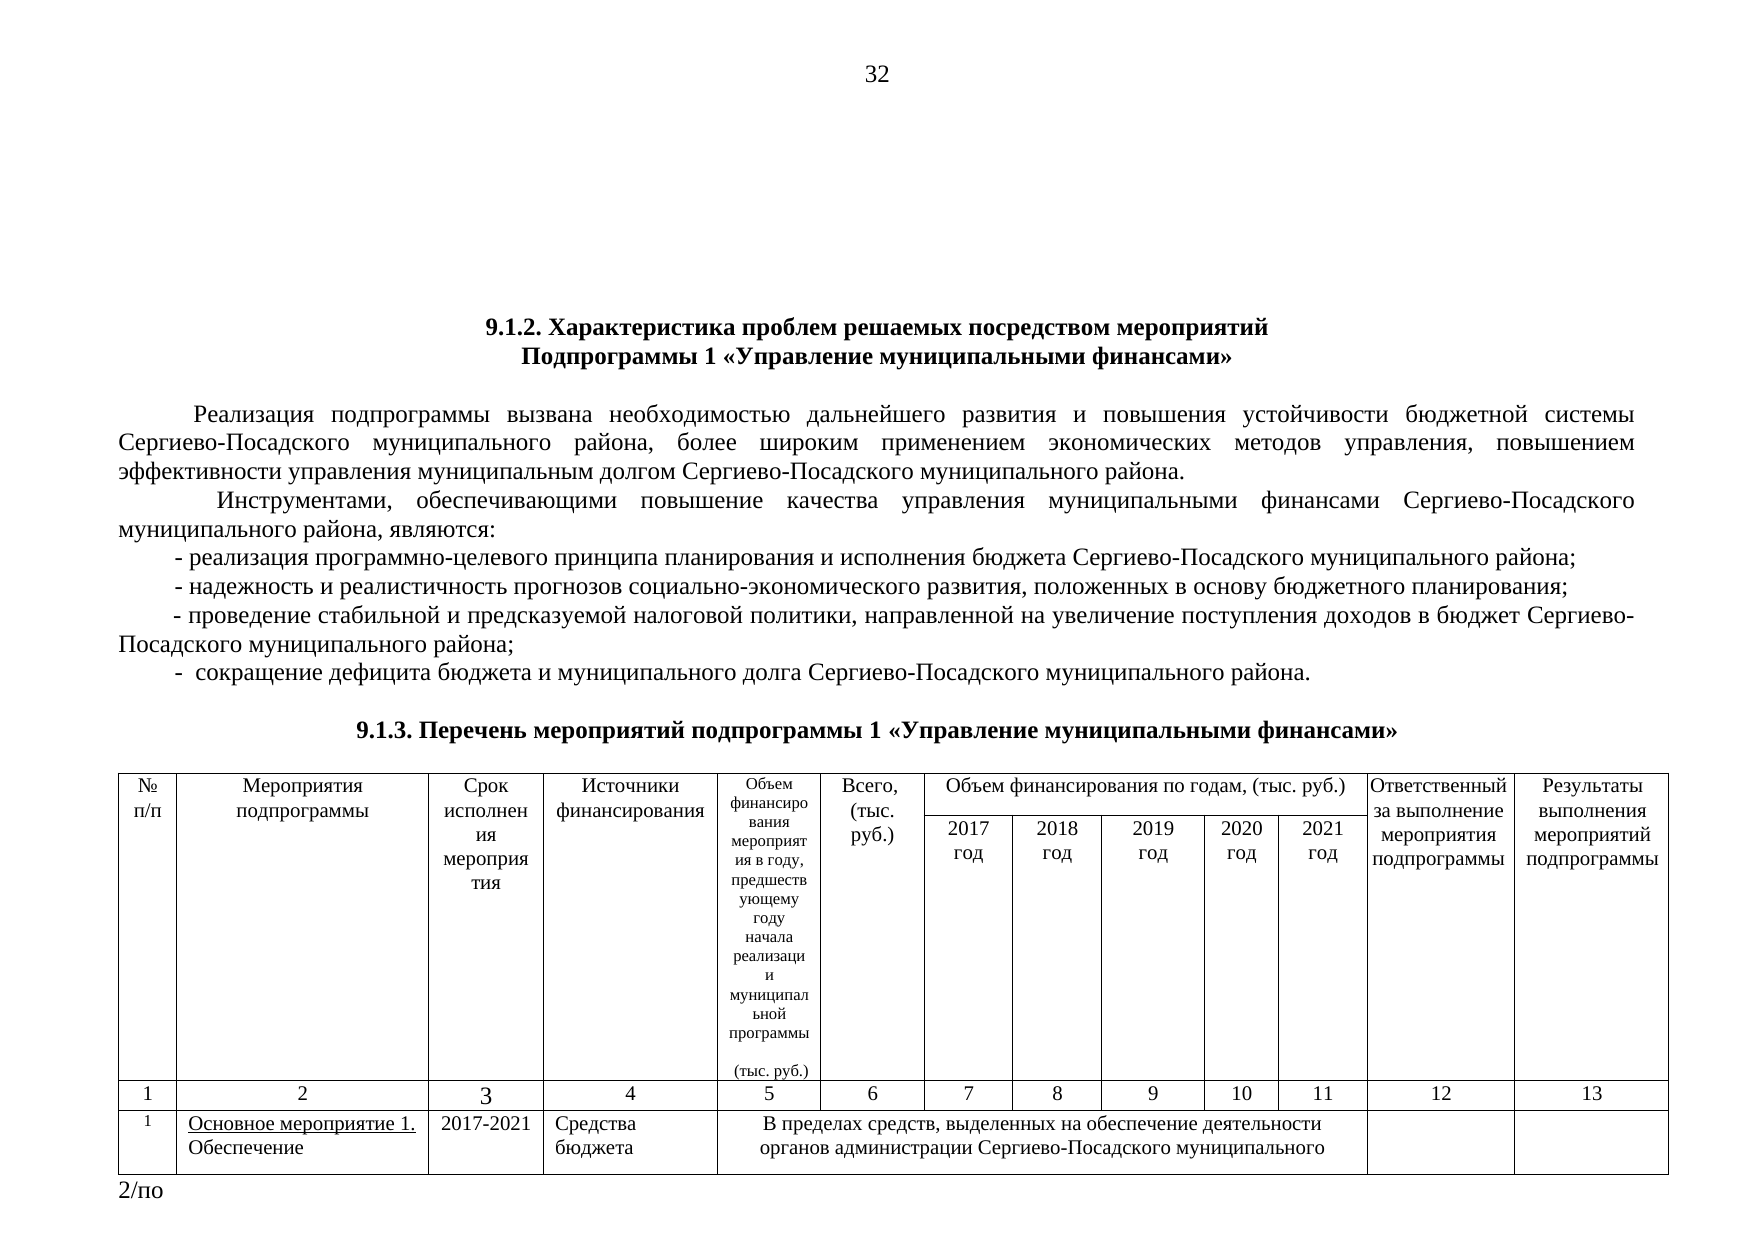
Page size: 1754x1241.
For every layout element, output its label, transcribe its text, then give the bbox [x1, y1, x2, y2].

table_cell 7 [925, 1081, 1012, 1110]
table_header Объем финансирования мероприятия в году, предшествующему году начала реализации муниципальной программы (тыс. руб.) [718, 774, 820, 1080]
table_cell 3 [429, 1081, 543, 1110]
text 9.1.2. Характеристика проблем решаемых посредством мероприятий [118, 312, 1636, 341]
table_header Результаты выполнения мероприятий подпрограммы [1515, 774, 1668, 1080]
table_header № п/п [119, 774, 176, 1080]
text Реализация подпрограммы вызвана необходимостью дальнейшего развития и повышения устойчивости бюджетной системы Сергиево-Посадского муниципального района, более широким применением экономических методов управления, повышением эффективности управления муниципальным долгом Сергиево-Посадского муниципального района. [118, 399, 1636, 485]
table_cell [1368, 1111, 1514, 1174]
table_cell [1515, 1111, 1668, 1174]
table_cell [718, 1111, 1367, 1174]
table_cell 2021 год [1279, 816, 1367, 1080]
table_cell 10 [1205, 1081, 1278, 1110]
table_cell 12 [1368, 1081, 1514, 1110]
table_cell 9 [1102, 1081, 1204, 1110]
table_cell 2018 год [1013, 816, 1101, 1080]
table_cell 2 [177, 1081, 428, 1110]
table_cell 5 [718, 1081, 820, 1110]
table_cell 2020 год [1205, 816, 1278, 1080]
table_header Срок исполнения мероприятия [429, 774, 543, 1080]
text - реализация программно-целевого принципа планирования и исполнения бюджета Сергиево-Посадского муниципального района; [118, 542, 1636, 571]
table_cell 1 [119, 1111, 176, 1174]
text Подпрограммы 1 «Управление муниципальными финансами» [118, 341, 1636, 370]
table_cell 2019 год [1102, 816, 1204, 1080]
text - надежность и реалистичность прогнозов социально-экономического развития, положенных в основу бюджетного планирования; [118, 571, 1636, 600]
table_header Ответственный за выполнение мероприятия подпрограммы [1368, 774, 1514, 1080]
text - проведение стабильной и предсказуемой налоговой политики, направленной на увеличение поступления доходов в бюджет Сергиево-Посадского муниципального района; [118, 600, 1636, 657]
table_header Источники финансирования [544, 774, 717, 1080]
table_cell 8 [1013, 1081, 1101, 1110]
table_cell 13 [1515, 1081, 1668, 1110]
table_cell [544, 1111, 717, 1174]
table_cell 2017-2021 [429, 1111, 543, 1174]
text - сокращение дефицита бюджета и муниципального долга Сергиево-Посадского муниципального района. [118, 657, 1636, 686]
text 9.1.3. Перечень мероприятий подпрограммы 1 «Управление муниципальными финансами» [118, 715, 1636, 744]
table_cell 2017 год [925, 816, 1012, 1080]
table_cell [177, 1111, 428, 1174]
table_header Мероприятия подпрограммы [177, 774, 428, 1080]
table_header Всего, (тыс. руб.) [821, 774, 924, 1080]
table_header Объем финансирования по годам, (тыс. руб.) [925, 774, 1367, 814]
table_cell 4 [544, 1081, 717, 1110]
table_cell 11 [1279, 1081, 1367, 1110]
table_cell 6 [821, 1081, 924, 1110]
text Инструментами, обеспечивающими повышение качества управления муниципальными финансами Сергиево-Посадского муниципального района, являются: [118, 485, 1636, 542]
table_cell 1 [119, 1081, 176, 1110]
